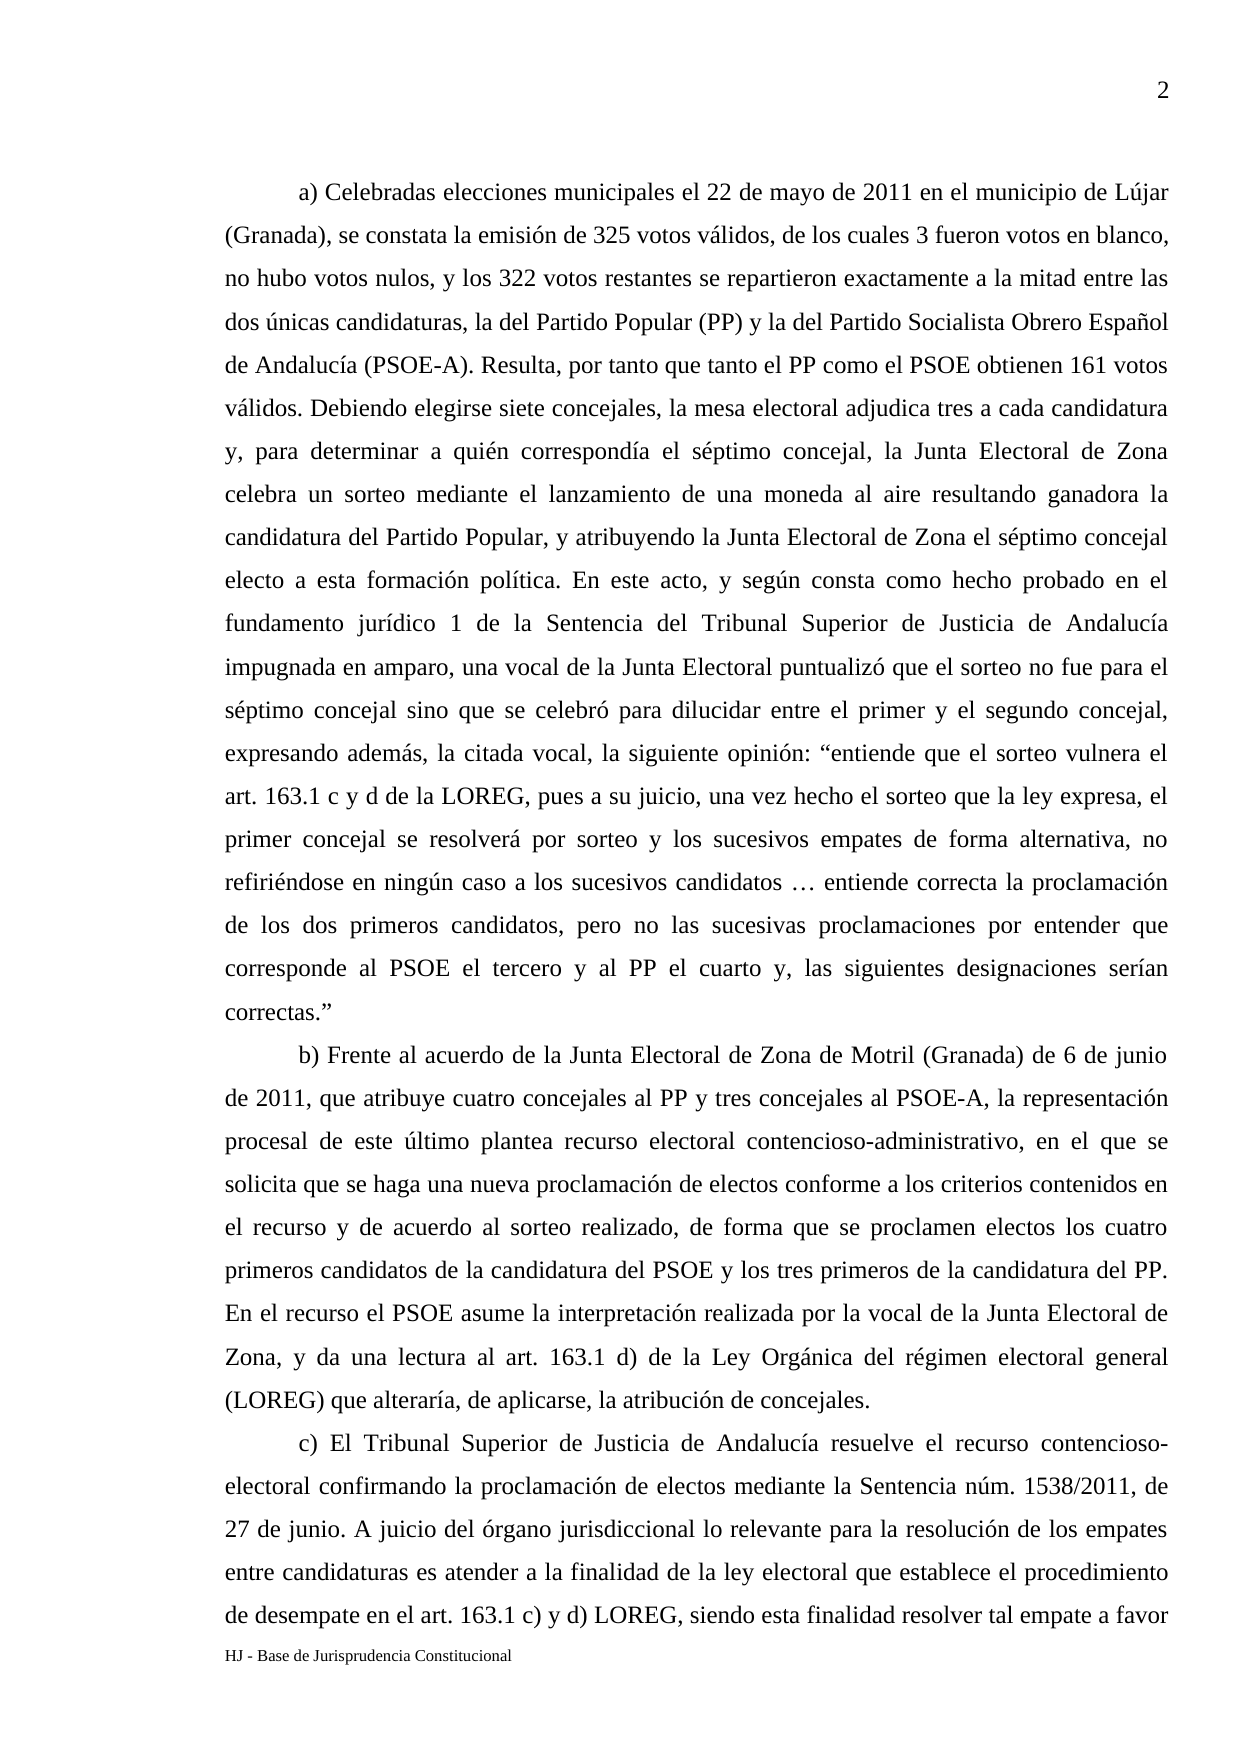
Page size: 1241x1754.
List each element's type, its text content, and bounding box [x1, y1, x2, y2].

text b) Frente al acuerdo de la Junta Electoral de Zona de Motril (Granada) de 6 de junio de 2011, que atribuye cuatro concejales al PP y tres concejales al PSOE-A, la representación procesal de este último plantea recurso electoral contencioso-administrativo, en el que se solicita que se haga una nueva proclamación de electos conforme a los criterios contenidos en el recurso y de acuerdo al sorteo realizado, de forma que se proclamen electos los cuatro primeros candidatos de la candidatura del PSOE y los tres primeros de la candidatura del PP. En el recurso el PSOE asume la interpretación realizada por la vocal de la Junta Electoral de Zona, y da una lectura al art. 163.1 d) de la Ley Orgánica del régimen electoral general (LOREG) que alteraría, de aplicarse, la atribución de concejales. [224, 1040, 1169, 1413]
text a) Celebradas elecciones municipales el 22 de mayo de 2011 en el municipio de Lújar (Granada), se constata la emisión de 325 votos válidos, de los cuales 3 fueron votos en blanco, no hubo votos nulos, y los 322 votos restantes se repartieron exactamente a la mitad entre las dos únicas candidaturas, la del Partido Popular (PP) y la del Partido Socialista Obrero Español de Andalucía (PSOE-A). Resulta, por tanto que tanto el PP como el PSOE obtienen 161 votos válidos. Debiendo elegirse siete concejales, la mesa electoral adjudica tres a cada candidatura y, para determinar a quién correspondía el séptimo concejal, la Junta Electoral de Zona celebra un sorteo mediante el lanzamiento de una moneda al aire resultando ganadora la candidatura del Partido Popular, y atribuyendo la Junta Electoral de Zona el séptimo concejal electo a esta formación política. En este acto, y según consta como hecho probado en el fundamento jurídico 1 de la Sentencia del Tribunal Superior de Justicia de Andalucía impugnada en amparo, una vocal de la Junta Electoral puntualizó que el sorteo no fue para el séptimo concejal sino que se celebró para dilucidar entre el primer y el segundo concejal, expresando además, la citada vocal, la siguiente opinión: “entiende que el sorteo vulnera el art. 163.1 c y d de la LOREG, pues a su juicio, una vez hecho el sorteo que la ley expresa, el primer concejal se resolverá por sorteo y los sucesivos empates de forma alternativa, no refiriéndose en ningún caso a los sucesivos candidatos … entiende correcta la proclamación de los dos primeros candidatos, pero no las sucesivas proclamaciones por entender que corresponde al PSOE el tercero y al PP el cuarto y, las siguientes designaciones serían correctas.” [224, 177, 1169, 1025]
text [224, 1428, 1169, 1629]
